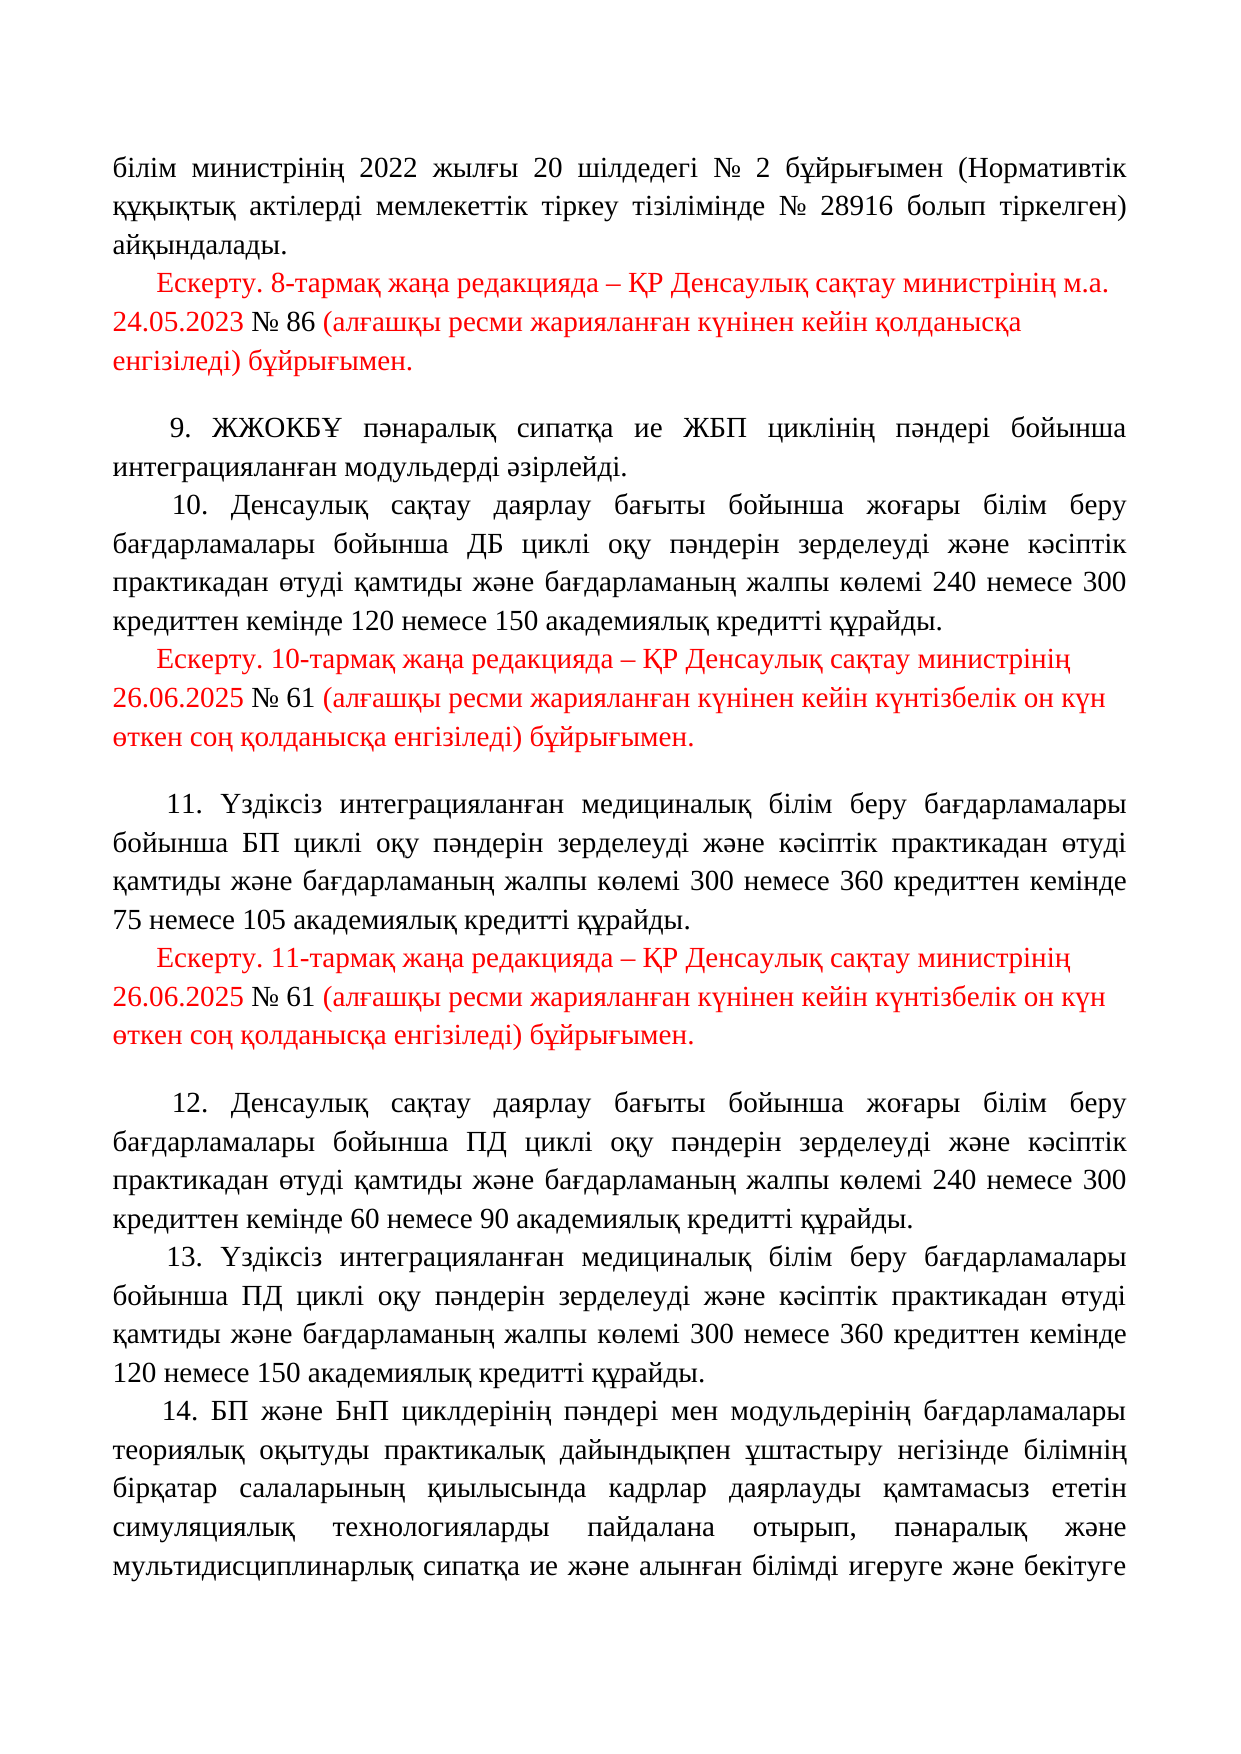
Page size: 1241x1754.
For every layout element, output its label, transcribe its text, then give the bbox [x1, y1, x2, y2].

text 9. ЖЖОКБҰ пәнаралық сипатқа ие ЖБП циклінің пәндері бойынша интеграцияланған модульдерді әзірлейді. [112, 410, 1128, 482]
text 10. Денсаулық сақтау даярлау бағыты бойынша жоғары білім беру бағдарламалары бойынша ДБ циклі оқу пәндерін зерделеуді және кәсіптік практикадан өтуді қамтиды және бағдарламаның жалпы көлемі 240 немесе 300 кредиттен кемінде 120 немесе 150 академиялық кредитті құрайды. [112, 487, 1128, 637]
text 11. Үздіксіз интеграцияланған медициналық білім беру бағдарламалары бойынша БП циклі оқу пәндерін зерделеуді және кәсіптік практикадан өтуді қамтиды және бағдарламаның жалпы көлемі 300 немесе 360 кредиттен кемінде 75 немесе 105 академиялық кредитті құрайды. [112, 786, 1128, 935]
text Ескерту. 11-тармақ жаңа редакцияда – ҚР Денсаулық сақтау министрінің 26.06.2025 № 61 (алғашқы ресми жарияланған күнінен кейін күнтізбелік он күн өткен соң қолданысқа енгізіледі) бұйрығымен. [112, 940, 1128, 1081]
text 13. Үздіксіз интеграцияланған медициналық білім беру бағдарламалары бойынша ПД циклі оқу пәндерін зерделеуді және кәсіптік практикадан өтуді қамтиды және бағдарламаның жалпы көлемі 300 немесе 360 кредиттен кемінде 120 немесе 150 академиялық кредитті құрайды. [112, 1239, 1128, 1388]
text Ескерту. 8-тармақ жаңа редакцияда – ҚР Денсаулық сақтау министрінің м.а. 24.05.2023 № 86 (алғашқы ресми жарияланған күнінен кейін қолданысқа енгізіледі) бұйрығымен. [112, 266, 1128, 406]
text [112, 150, 1128, 261]
text Ескерту. 10-тармақ жаңа редакцияда – ҚР Денсаулық сақтау министрінің 26.06.2025 № 61 (алғашқы ресми жарияланған күнінен кейін күнтізбелік он күн өткен соң қолданысқа енгізіледі) бұйрығымен. [112, 642, 1128, 782]
text 12. Денсаулық сақтау даярлау бағыты бойынша жоғары білім беру бағдарламалары бойынша ПД циклі оқу пәндерін зерделеуді және кәсіптік практикадан өтуді қамтиды және бағдарламаның жалпы көлемі 240 немесе 300 кредиттен кемінде 60 немесе 90 академиялық кредитті құрайды. [112, 1085, 1128, 1234]
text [112, 1393, 1128, 1581]
